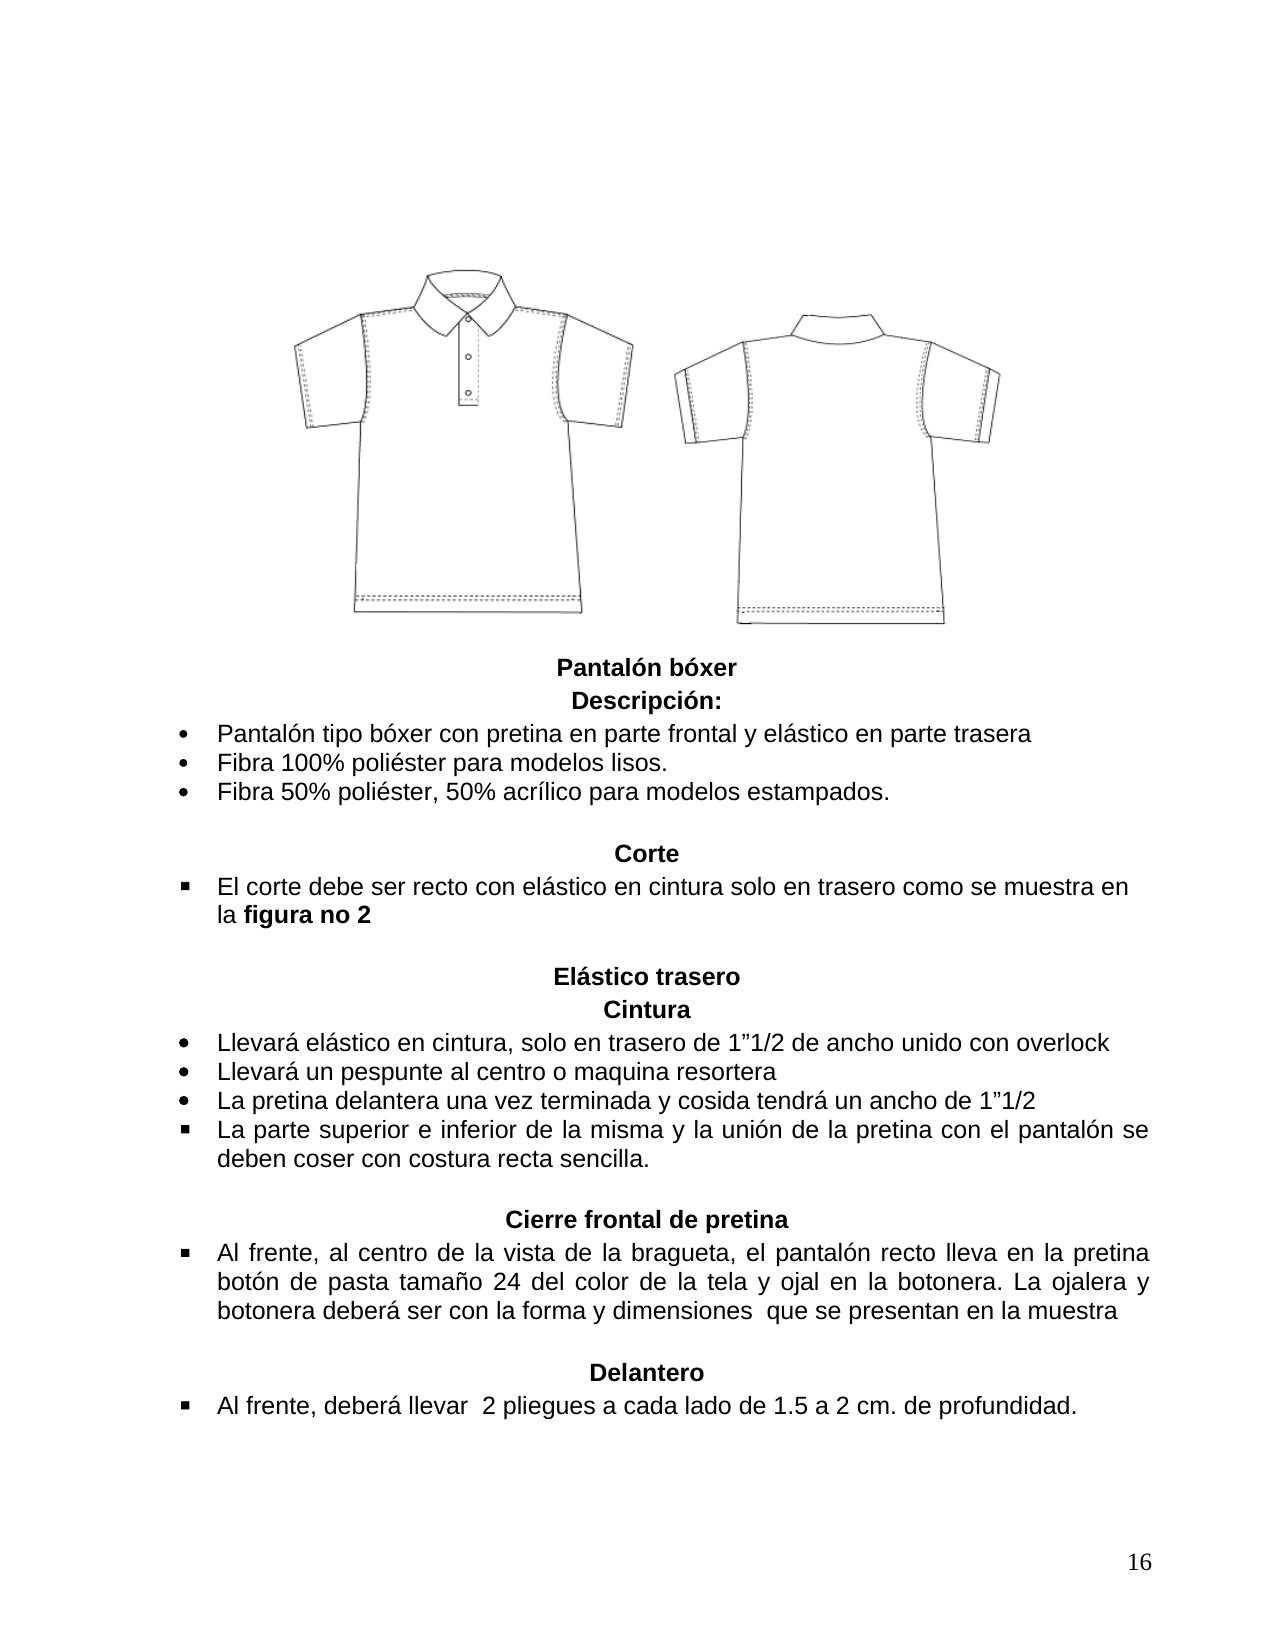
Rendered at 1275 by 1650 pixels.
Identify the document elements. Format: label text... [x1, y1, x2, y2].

text Pantalón bóxer [142, 653, 1152, 682]
picture [270, 253, 1023, 649]
text Cierre frontal de pretina [142, 1205, 1152, 1234]
list Fibra 50% poliéster, 50% acrílico para modelos estampados. [179, 777, 1152, 806]
text Descripción: [142, 686, 1152, 715]
list El corte debe ser recto con elástico en cintura solo en trasero como se muestra en la figura no 2 [179, 872, 1152, 929]
text Elástico trasero [142, 962, 1152, 991]
list Al frente, al centro de la vista de la bragueta, el pantalón recto lleva en la pretina botón de pasta tamaño 24 del color de la tela y ojal en la botonera. La ojalera y botonera deberá ser con la forma y dimensiones que se presentan en la muestra [179, 1238, 1152, 1325]
list La parte superior e inferior de la misma y la unión de la pretina con el pantalón se deben coser con costura recta sencilla. [179, 1115, 1152, 1172]
list Al frente, deberá llevar 2 pliegues a cada lado de 1.5 a 2 cm. de profundidad. [179, 1391, 1152, 1420]
text Delantero [142, 1358, 1152, 1387]
list Llevará un pespunte al centro o maquina resortera [179, 1057, 1152, 1086]
list La pretina delantera una vez terminada y cosida tendrá un ancho de 1”1/2 [179, 1086, 1152, 1115]
list Fibra 100% poliéster para modelos lisos. [179, 748, 1152, 777]
text Cintura [142, 995, 1152, 1024]
text Corte [142, 838, 1152, 867]
list Llevará elástico en cintura, solo en trasero de 1”1/2 de ancho unido con overlock [179, 1028, 1152, 1057]
list Pantalón tipo bóxer con pretina en parte frontal y elástico en parte trasera [179, 719, 1152, 748]
